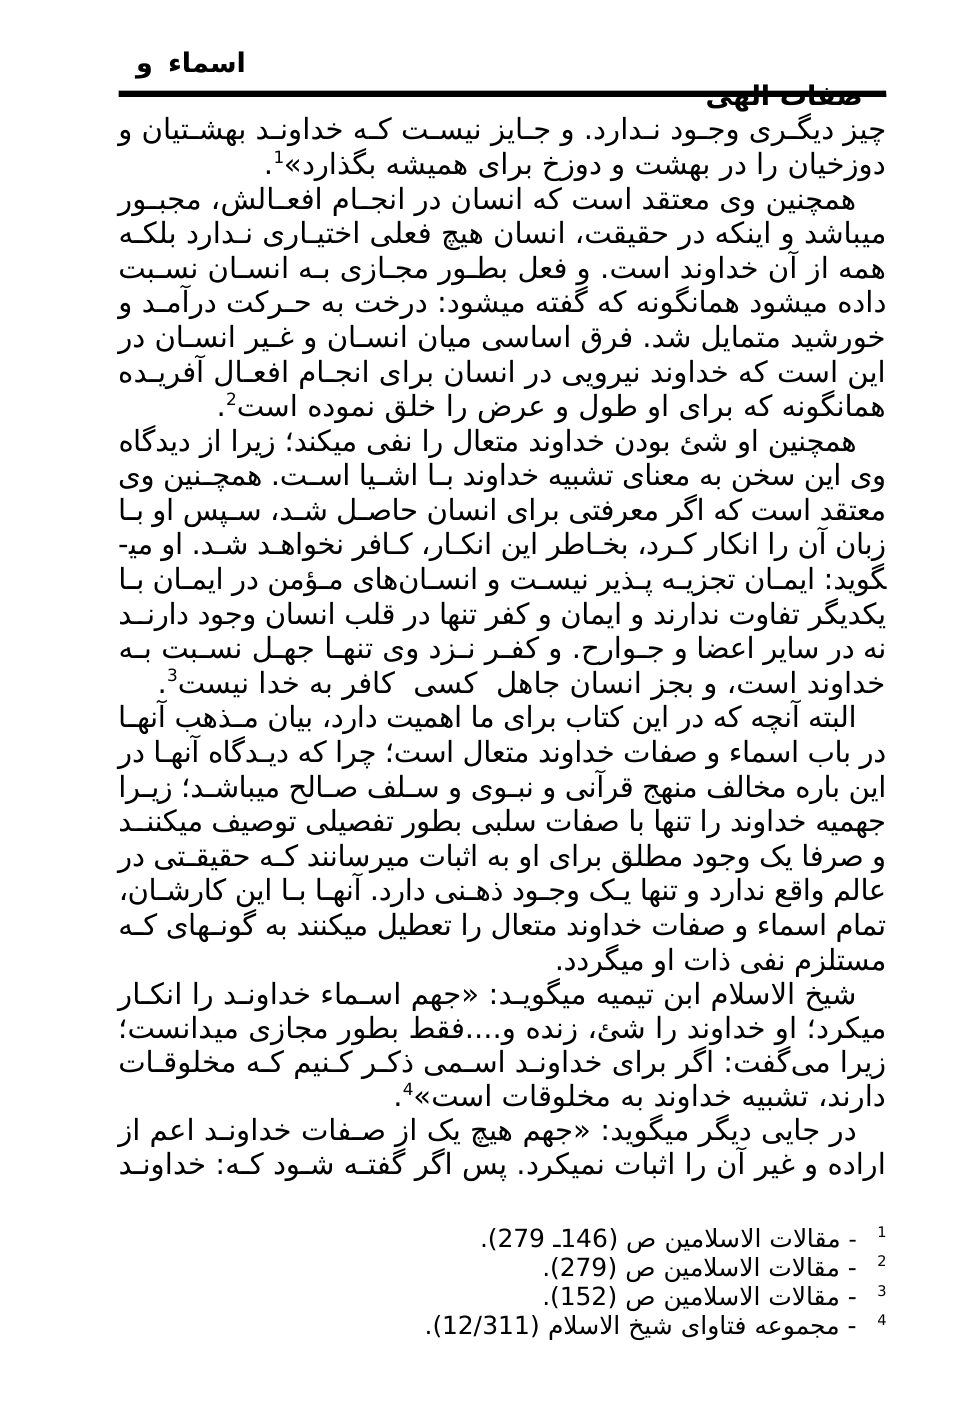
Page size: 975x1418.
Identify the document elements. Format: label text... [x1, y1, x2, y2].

text همچنین او شئ بودن خداوند متعال را نفی میکند؛ زیرا از دیدگاه وی این سخن به معنای تشبیه خداوند با اشیا است. همچنین وی معتقد است که اگر معرفتی برای انسان حاصل شد، سپس او با زبان آن را انکار کرد، بخاطر این انکار، کافر نخواهد شد. او میگوید: ایمان تجزیه پذیر نیست و انسان‌های مؤمن در ایمان با یکدیگر تفاوت ندارند و ایمان و کفر تنها در قلب انسان وجود دارند نه در سایر اعضا و جوارح. و کفر نزد وی تنها جهل نسبت به خداوند است، و بجز انسان جاهل کسی کافر به خدا نیست. [118, 424, 886, 700]
text همچنین وی معتقد است که انسان در انجام افعالش، مجبور میباشد و اینکه در حقیقت، انسان هیچ فعلی اختیاری ندارد بلکه همه از آن خداوند است. و فعل بطور مجازی به انسان نسبت داده میشود همانگونه که گفته میشود: درخت به حرکت درآمد و خورشید متمایل شد. فرق اساسی میان انسان و غیر انسان در این است که خداوند نیرویی در انسان برای انجام افعال آفریده همانگونه که برای او طول و عرض را خلق نموده است. [118, 182, 886, 423]
text البته آنچه که در این کتاب برای ما اهمیت دارد، بیان مذهب آنها در باب اسماء و صفات خداوند متعال است؛ چرا که دیدگاه آنها در این باره مخالف منهج قرآنی و نبوی و سلف صالح میباشد؛ زیرا جهمیه خداوند را تنها با صفات سلبی بطور تفصیلی توصیف میکنند و صرفا یک وجود مطلق برای او به اثبات میرسانند که حقیقتی در عالم واقع ندارد و تنها یک وجود ذهنی دارد. آنها با این کارشان، تمام اسماء و صفات خداوند متعال را تعطیل میکنند به گونهای که مستلزم نفی ذات او میگردد. [118, 701, 886, 977]
text شیخ الاسلام ابن تیمیه میگوید: «جهم اسماء خداوند را انکار میکرد؛ او خداوند را شئ، زنده و....فقط بطور مجازی میدانست؛ زیرا می‌گفت: اگر برای خداوند اسمی ذکر کنیم که مخلوقات دارند، تشبیه خداوند به مخلوقات است». [118, 977, 886, 1113]
